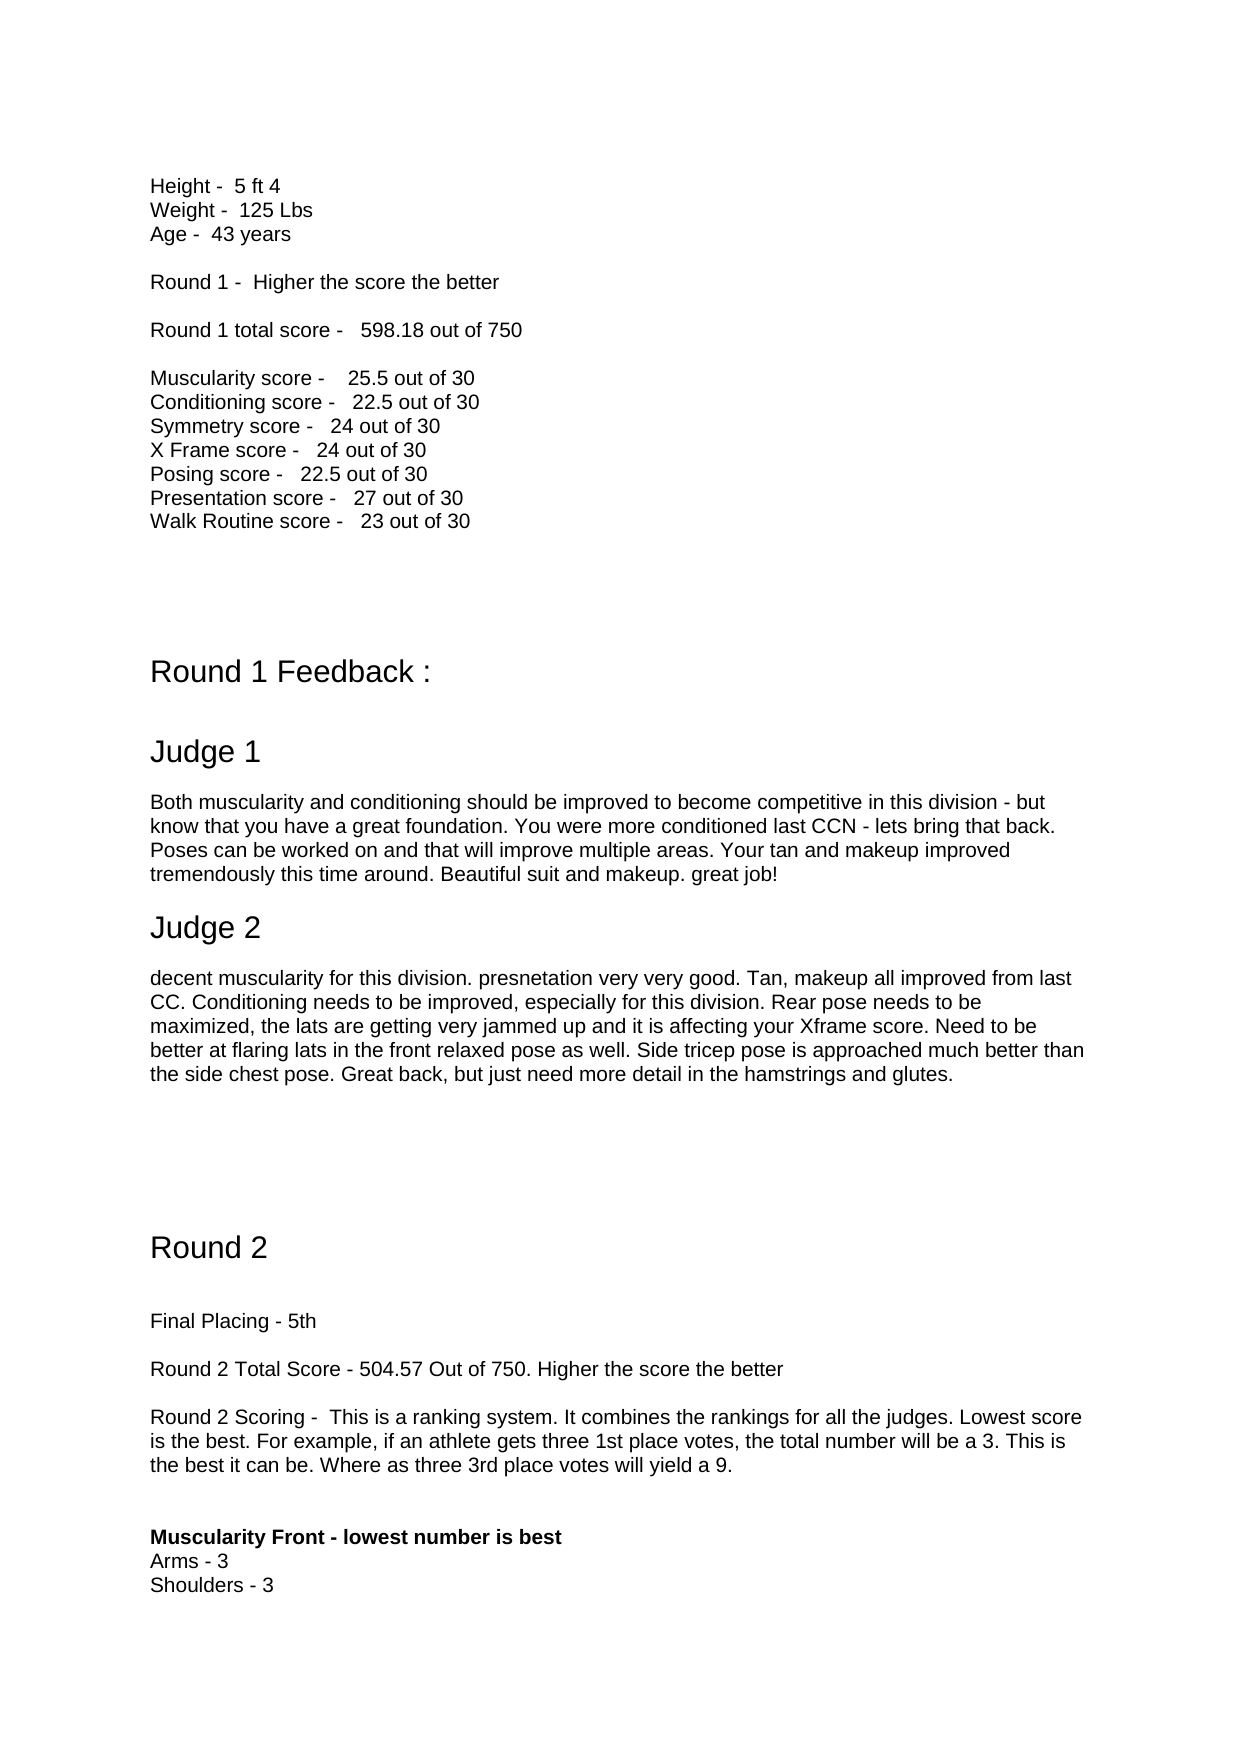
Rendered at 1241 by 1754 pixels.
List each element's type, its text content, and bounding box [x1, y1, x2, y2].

text Round 1 Feedback : [150, 653, 1090, 689]
text Arms - 3 [150, 1549, 1090, 1573]
text Height - 5 ft 4 [150, 174, 1090, 198]
text decent muscularity for this division. presnetation very very good. Tan, makeup all improved from last CC. Conditioning needs to be improved, especially for this division. Rear pose needs to be maximized, the lats are getting very jammed up and it is affecting your Xframe score. Need to be better at flaring lats in the front relaxed pose as well. Side tricep pose is approached much better than the side chest pose. Great back, but just need more detail in the hamstrings and glutes. [150, 966, 1090, 1085]
text Both muscularity and conditioning should be improved to become competitive in this division - but know that you have a great foundation. You were more conditioned last CCN - lets bring that back. Poses can be worked on and that will improve multiple areas. Your tan and makeup improved tremendously this time around. Beautiful suit and makeup. great job! [150, 789, 1090, 885]
text Round 1 - Higher the score the better [150, 270, 1090, 294]
text Conditioning score - 22.5 out of 30 [150, 389, 1090, 413]
text Round 2 Total Score - 504.57 Out of 750. Higher the score the better [150, 1357, 1090, 1381]
text Walk Routine score - 23 out of 30 [150, 509, 1090, 533]
text Final Placing - 5th [150, 1309, 1090, 1333]
text Round 2 [150, 1229, 1090, 1265]
text Age - 43 years [150, 222, 1090, 246]
text Round 2 Scoring - This is a ranking system. It combines the rankings for all the judges. Lowest score is the best. For example, if an athlete gets three 1st place votes, the total number will be a 3. This is the best it can be. Where as three 3rd place votes will yield a 9. [150, 1405, 1090, 1477]
text Weight - 125 Lbs [150, 198, 1090, 222]
text Judge 1 [150, 733, 1090, 769]
text Muscularity score - 25.5 out of 30 [150, 366, 1090, 389]
text Posing score - 22.5 out of 30 [150, 461, 1090, 485]
text Symmetry score - 24 out of 30 [150, 413, 1090, 437]
text Presentation score - 27 out of 30 [150, 485, 1090, 509]
text Muscularity Front - lowest number is best [150, 1525, 1090, 1549]
text X Frame score - 24 out of 30 [150, 437, 1090, 461]
text Round 1 total score - 598.18 out of 750 [150, 318, 1090, 342]
text Shoulders - 3 [150, 1573, 1090, 1597]
text Judge 2 [150, 909, 1090, 945]
